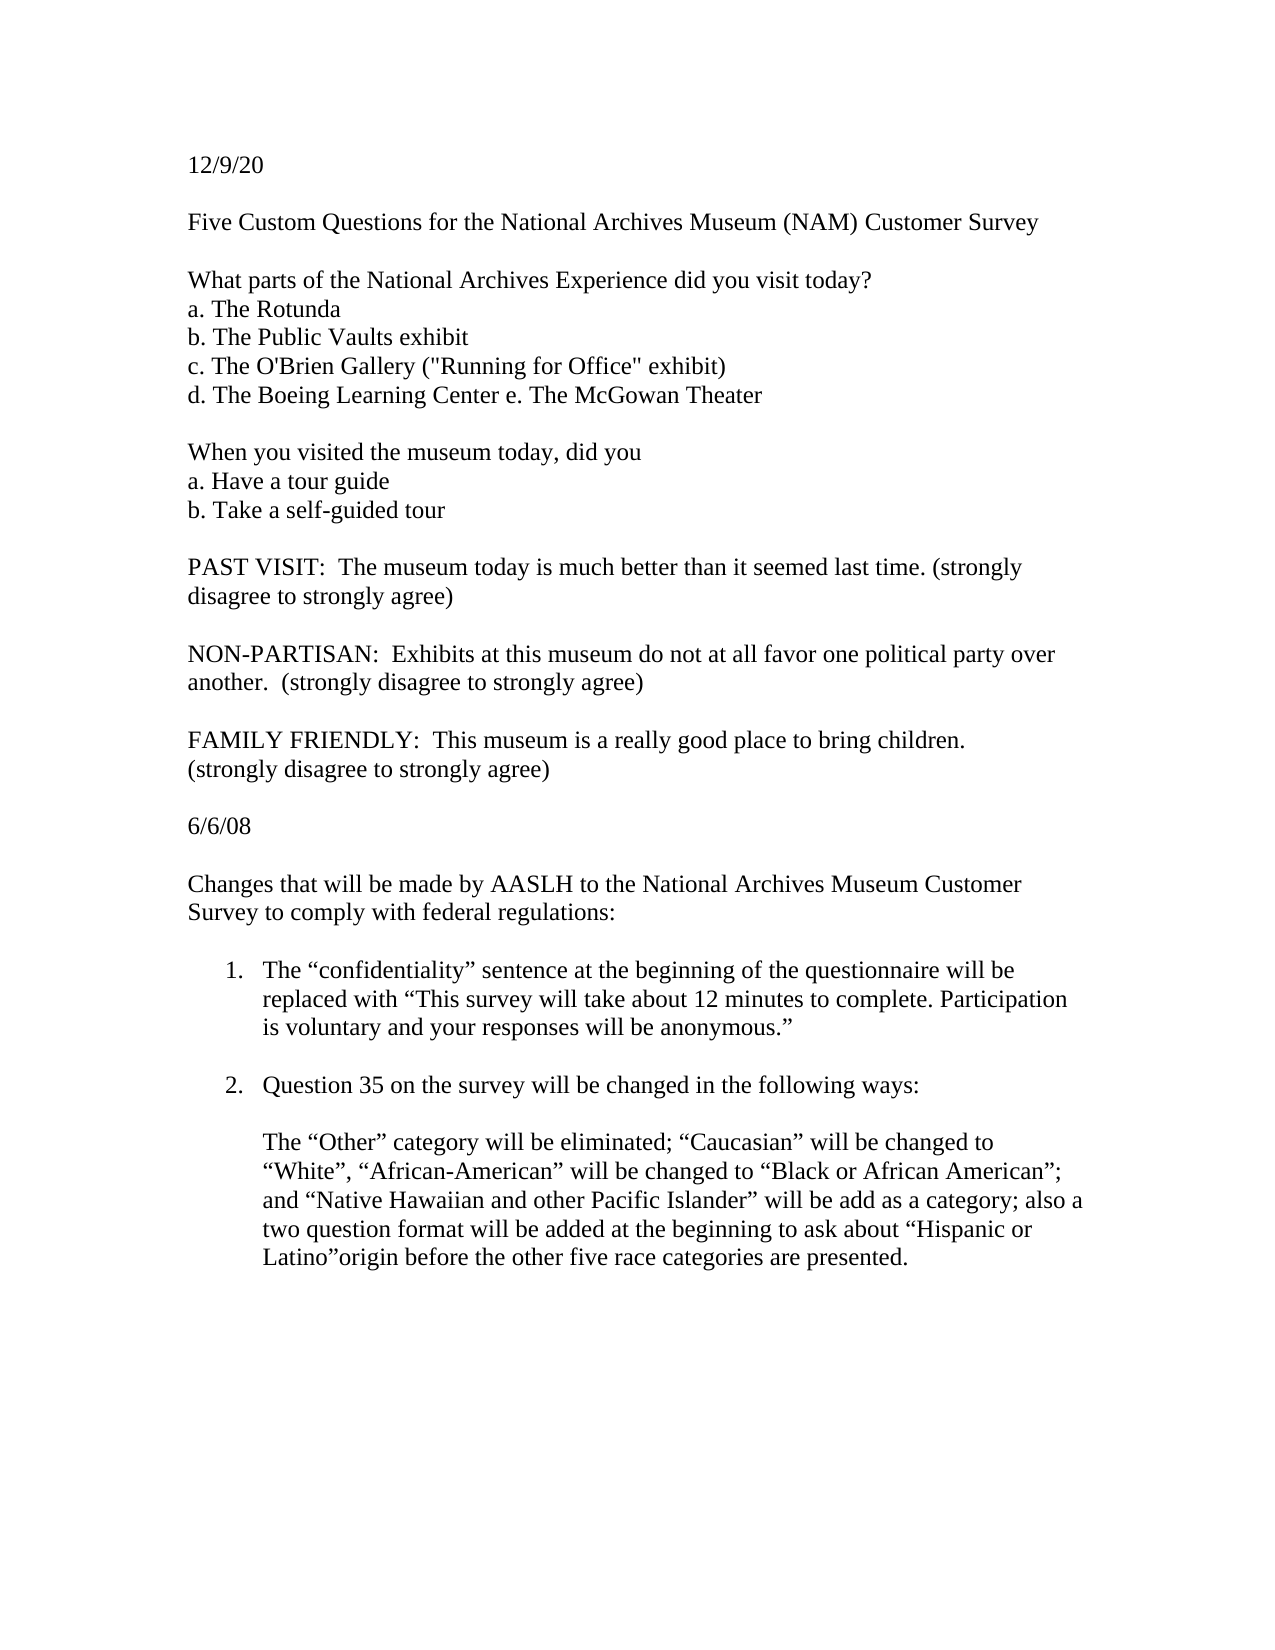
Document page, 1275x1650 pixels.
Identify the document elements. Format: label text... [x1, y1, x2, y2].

text NON-PARTISAN: Exhibits at this museum do not at all favor one political party over another. (strongly disagree to strongly agree) [187, 639, 1087, 696]
text 12/9/20 [187, 150, 1087, 179]
text a. Have a tour guide [187, 466, 1087, 495]
text When you visited the museum today, did you [187, 437, 1087, 466]
text c. The O'Brien Gallery ("Running for Office" exhibit) [187, 351, 1087, 380]
text b. The Public Vaults exhibit [187, 322, 1087, 351]
text PAST VISIT: The museum today is much better than it seemed last time. (strongly disagree to strongly agree) [187, 552, 1087, 610]
list Question 35 on the survey will be changed in the following ways: [225, 1070, 1087, 1099]
text Changes that will be made by AASLH to the National Archives Museum Customer Survey to comply with federal regulations: [187, 869, 1087, 926]
text a. The Rotunda [187, 294, 1087, 322]
text Five Custom Questions for the National Archives Museum (NAM) Customer Survey [187, 207, 1087, 236]
text b. Take a self-guided tour [187, 495, 1087, 524]
text What parts of the National Archives Experience did you visit today? [187, 265, 1087, 294]
text (strongly disagree to strongly agree) [187, 754, 1087, 782]
list The “confidentiality” sentence at the beginning of the questionnaire will be replaced with “This survey will take about 12 minutes to complete. Participation is voluntary and your responses will be anonymous.” [225, 955, 1087, 1041]
text The “Other” category will be eliminated; “Caucasian” will be changed to “White”, “African-American” will be changed to “Black or African American”; and “Native Hawaiian and other Pacific Islander” will be add as a category; also a two question format will be added at the beginning to ask about “Hispanic or Latino”origin before the other five race categories are presented. [262, 1127, 1087, 1271]
text FAMILY FRIENDLY: This museum is a really good place to bring children. [187, 725, 1087, 754]
text d. The Boeing e. The McGowan Theater [187, 380, 1087, 409]
